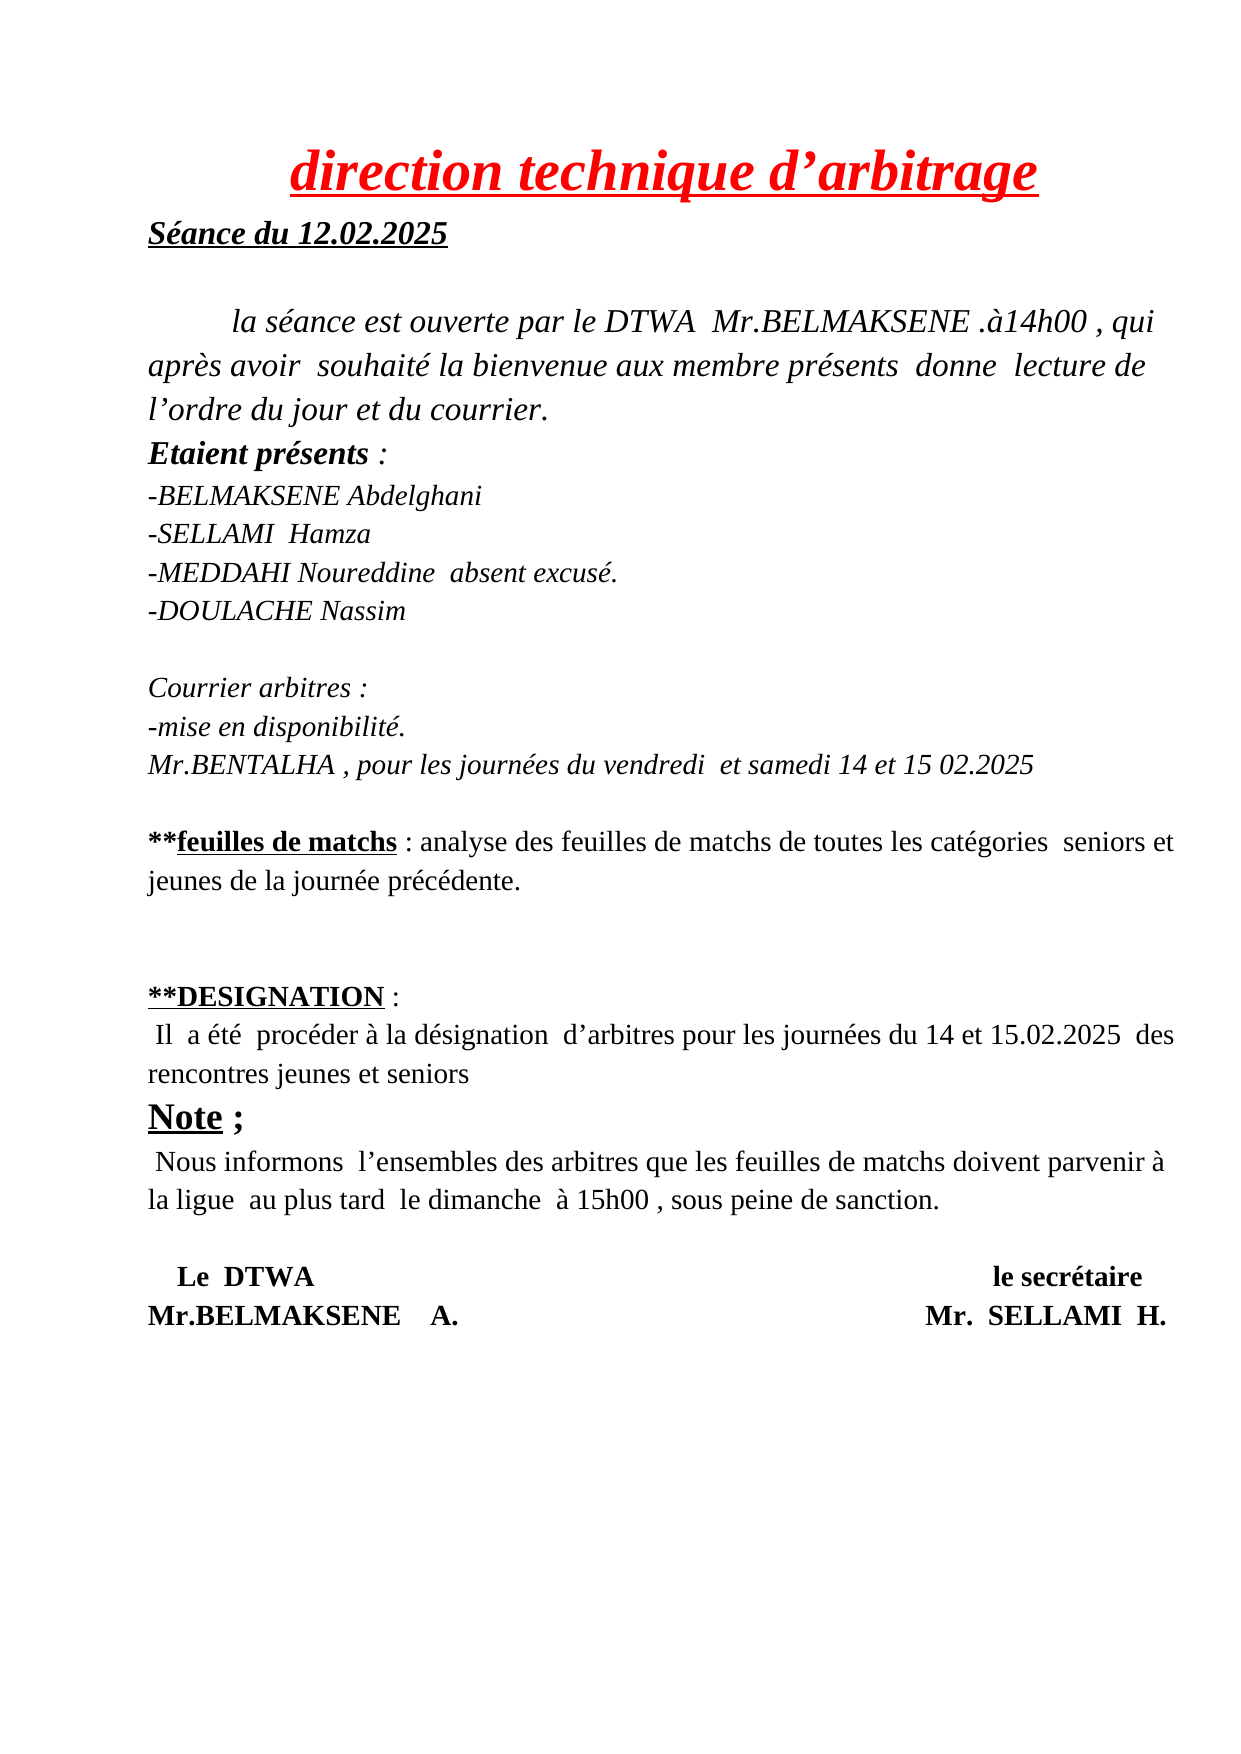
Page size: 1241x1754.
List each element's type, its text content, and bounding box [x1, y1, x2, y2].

text Etaient présents : [148, 433, 1181, 472]
text Mr.BELMAKSENE A. Mr. SELLAMI H. [148, 1298, 1181, 1332]
text -BELMAKSENE Abdelghani [148, 478, 1181, 511]
text **DESIGNATION : [148, 979, 1181, 1012]
text Note ; [148, 1094, 1181, 1137]
text Séance du 12.02.2025 [148, 213, 1181, 252]
text Nous informons l’ensembles des arbitres que les feuilles de matchs doivent parvenir à la ligue au plus tard le dimanche à 15h00 , sous peine de sanction. [148, 1144, 1181, 1216]
text -mise en disponibilité. [148, 709, 1181, 742]
text -SELLAMI Hamza [148, 516, 1181, 550]
text Mr.BENTALHA , pour les journées du vendredi et samedi 14 et 15 02.2025 [148, 747, 1181, 781]
text -DOULACHE Nassim [148, 593, 1181, 627]
text -MEDDAHI Noureddine absent excusé. [148, 555, 1181, 588]
text Il a été procéder à la désignation d’arbitres pour les journées du 14 et 15.02.2025 des rencontres jeunes et seniors [148, 1017, 1181, 1089]
text Courrier arbitres : [148, 670, 1181, 704]
text direction technique d’arbitrage [148, 136, 1181, 203]
text **feuilles de matchs : analyse des feuilles de matchs de toutes les catégories seniors et jeunes de la journée précédente. [148, 824, 1181, 897]
text Le DTWA le secrétaire [148, 1259, 1181, 1293]
text la séance est ouverte par le DTWA Mr.BELMAKSENE .à14h00 , qui après avoir souhaité la bienvenue aux membre présents donne lecture de l’ordre du jour et du courrier. [148, 301, 1181, 428]
